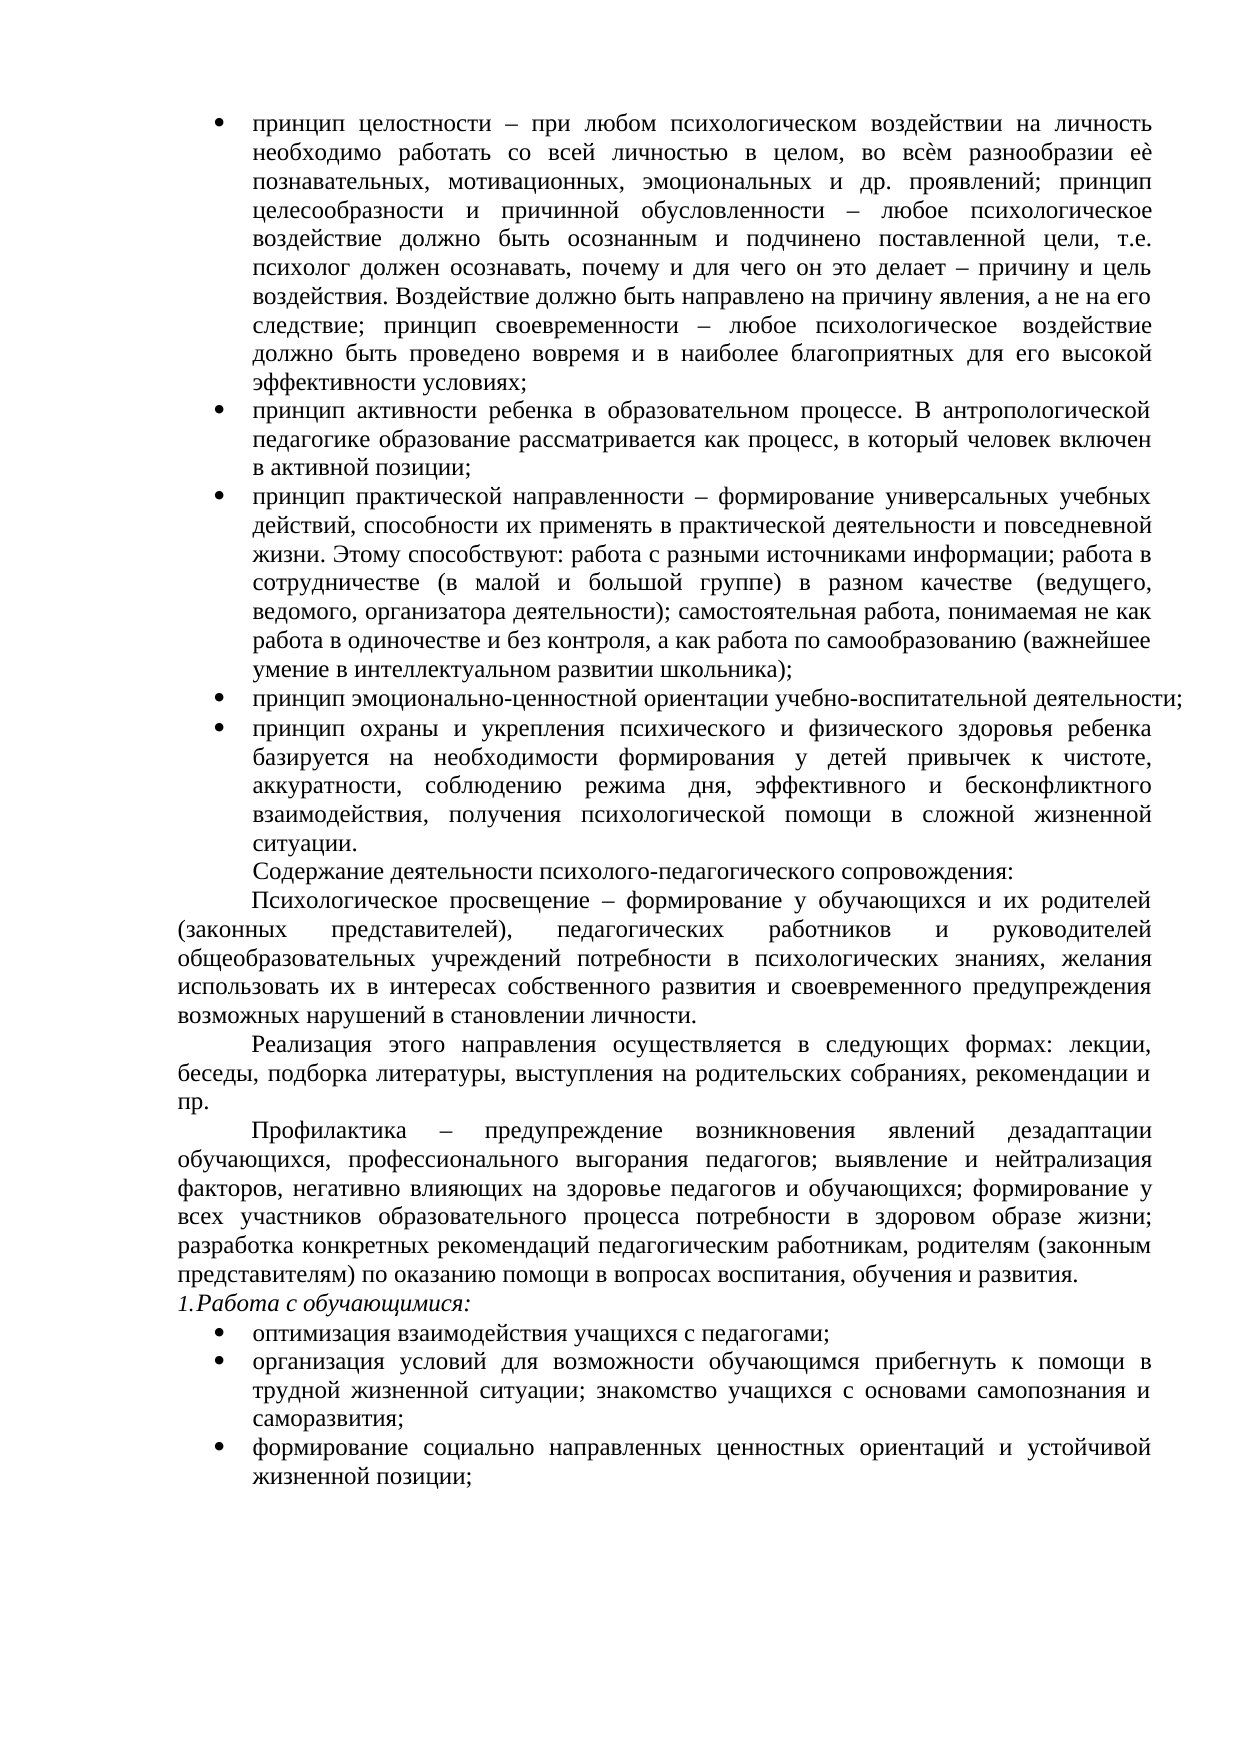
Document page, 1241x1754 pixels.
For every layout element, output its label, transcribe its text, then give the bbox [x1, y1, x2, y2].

list принцип целостности – при любом психологическом воздействии на личность необходимо работать со всей личностью в целом, во всѐм разнообразии еѐ познавательных, мотивационных, эмоциональных и др. проявлений; принцип целесообразности и причинной обусловленности – любое психологическое воздействие должно быть осознанным и подчинено поставленной цели, т.е. психолог должен осознавать, почему и для чего он это делает – причину и цель воздействия. Воздействие должно быть направлено на причину явления, а не на его следствие; принцип своевременности – любое психологическое воздействие должно быть проведено вовремя и в наиболее благоприятных для его высокой эффективности условиях; [215, 108, 1152, 396]
text Содержание деятельности психолого-педагогического сопровождения: [252, 857, 1228, 885]
list оптимизация взаимодействия учащихся с педагогами; [215, 1317, 1228, 1347]
list принцип активности ребенка в образовательном процессе. В антропологической педагогике образование рассматривается как процесс, в который человек включен в активной позиции; [215, 396, 1152, 481]
text Психологическое просвещение – формирование у обучающихся и их родителей (законных представителей), педагогических работников и руководителей общеобразовательных учреждений потребности в психологических знаниях, желания использовать их в интересах собственного развития и своевременного предупреждения возможных нарушений в становлении личности. [177, 885, 1152, 1029]
list принцип охраны и укрепления психического и физического здоровья ребенка базируется на необходимости формирования у детей привычек к чистоте, аккуратности, соблюдению режима дня, эффективного и бесконфликтного взаимодействия, получения психологической помощи в сложной жизненной ситуации. [215, 713, 1152, 857]
list принцип эмоционально-ценностной ориентации учебно-воспитательной деятельности; [215, 682, 1228, 713]
list принцип практической направленности – формирование универсальных учебных действий, способности их применять в практической деятельности и повседневной жизни. Этому способствуют: работа с разными источниками информации; работа в сотрудничестве (в малой и большой группе) в разном качестве (ведущего, ведомого, организатора деятельности); самостоятельная работа, понимаемая не как работа в одиночестве и без контроля, а как работа по самообразованию (важнейшее умение в интеллектуальном развитии школьника); [215, 481, 1152, 682]
list Работа с обучающимися: [177, 1288, 1228, 1316]
list формирование социально направленных ценностных ориентаций и устойчивой жизненной позиции; [215, 1432, 1151, 1490]
text Реализация этого направления осуществляется в следующих формах: лекции, беседы, подборка литературы, выступления на родительских собраниях, рекомендации и пр. [177, 1029, 1152, 1115]
text Профилактика – предупреждение возникновения явлений дезадаптации обучающихся, профессионального выгорания педагогов; выявление и нейтрализация факторов, негативно влияющих на здоровье педагогов и обучающихся; формирование у всех участников образовательного процесса потребности в здоровом образе жизни; разработка конкретных рекомендаций педагогическим работникам, родителям (законным представителям) по оказанию помощи в вопросах воспитания, обучения и развития. [177, 1115, 1152, 1288]
list организация условий для возможности обучающимся прибегнуть к помощи в трудной жизненной ситуации; знакомство учащихся с основами самопознания и саморазвития; [215, 1347, 1151, 1432]
